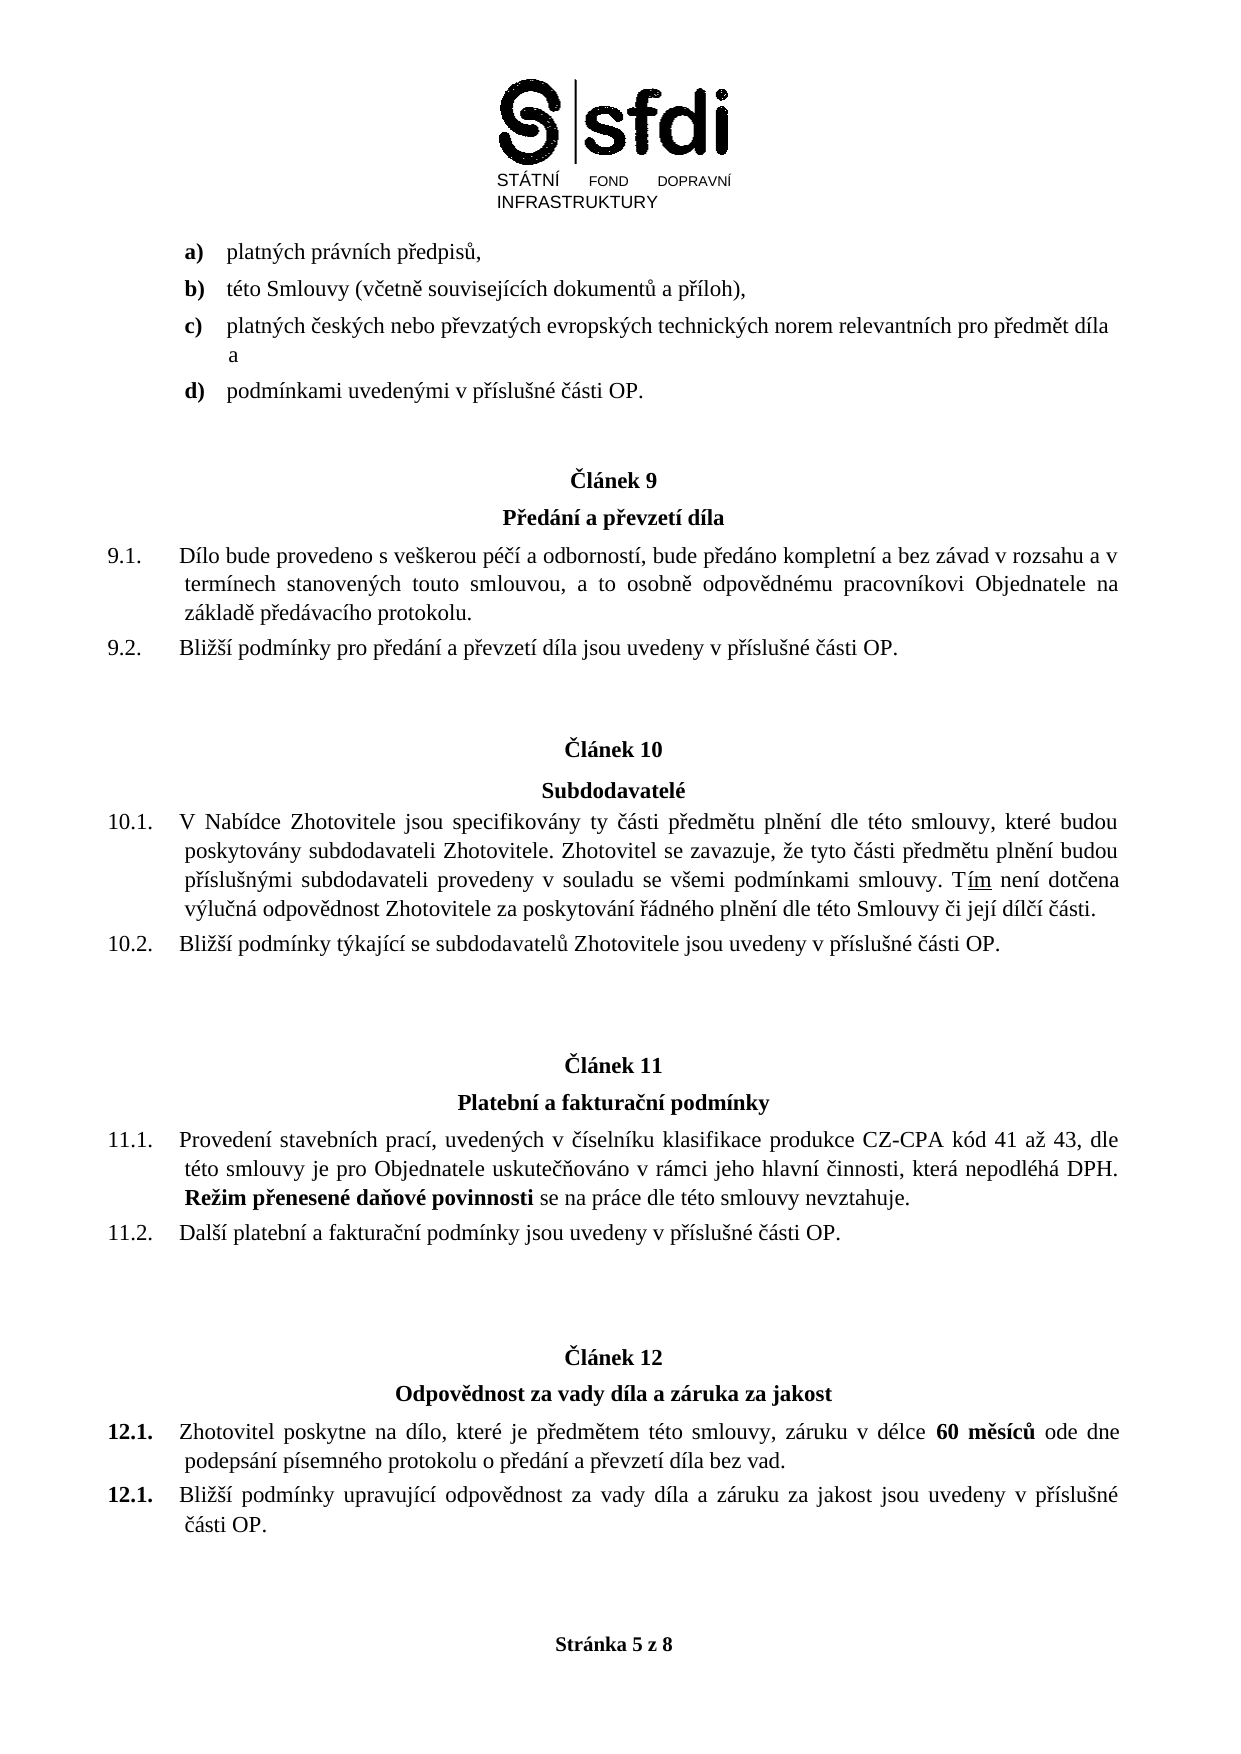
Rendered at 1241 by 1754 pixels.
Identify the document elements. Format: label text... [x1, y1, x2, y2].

list podmínkami uvedenými v příslušné části OP. [184, 380, 1120, 403]
text Článek 12 [107, 1347, 1120, 1370]
text Článek 10 Subdodavatelé [107, 724, 1120, 806]
text Článek 11 [107, 1055, 1120, 1078]
list Další platební a fakturační podmínky jsou uvedeny v příslušné části OP. [107, 1222, 1120, 1245]
list Provedení stavebních prací, uvedených v číselníku klasifikace produkce CZ-CPA kód 41 až 43, dle této smlouvy je pro Objednatele uskutečňováno v rámci jeho hlavní činnosti, která nepodléhá DPH. Režim přenesené daňové povinnosti se na práce dle této smlouvy nevztahuje. [107, 1124, 1120, 1211]
list Zhotovitel poskytne na dílo, které je předmětem této smlouvy, záruku v délce 60 měsíců ode dne podepsání písemného protokolu o předání a převzetí díla bez vad. [107, 1417, 1120, 1474]
text Platební a fakturační podmínky [107, 1092, 1120, 1115]
text Odpovědnost za vady díla a záruka za jakost [107, 1383, 1120, 1406]
list platných českých nebo převzatých evropských technických norem relevantních pro předmět díla a [184, 311, 1120, 368]
list platných právních předpisů, [184, 241, 1120, 264]
text STÁTNÍ fond dopravní INFRASTRUKTURY [497, 169, 731, 213]
picture [499, 79, 728, 165]
list Bližší podmínky pro předání a převzetí díla jsou uvedeny v příslušné části OP. [107, 637, 1120, 659]
list Bližší podmínky týkající se subdodavatelů Zhotovitele jsou uvedeny v příslušné části OP. [107, 933, 1120, 956]
list V Nabídce Zhotovitele jsou specifikovány ty části předmětu plnění dle této smlouvy, které budou poskytovány subdodavateli Zhotovitele. Zhotovitel se zavazuje, že tyto části předmětu plnění budou příslušnými subdodavateli provedeny v souladu se všemi podmínkami smlouvy. Tím není dotčena výlučná odpovědnost Zhotovitele za poskytování řádného plnění dle této Smlouvy či její dílčí části. [107, 806, 1120, 922]
text Stránka 5 z 8 [555, 1634, 673, 1655]
list této Smlouvy (včetně souvisejících dokumentů a příloh), [184, 278, 1120, 301]
text Předání a převzetí díla [107, 507, 1120, 530]
list Bližší podmínky upravující odpovědnost za vady díla a záruku za jakost jsou uvedeny v příslušné části OP. [107, 1479, 1120, 1538]
list Dílo bude provedeno s veškerou péčí a odborností, bude předáno kompletní a bez závad v rozsahu a v termínech stanovených touto smlouvou, a to osobně odpovědnému pracovníkovi Objednatele na základě předávacího protokolu. [107, 540, 1120, 626]
text Článek 9 [107, 470, 1120, 493]
